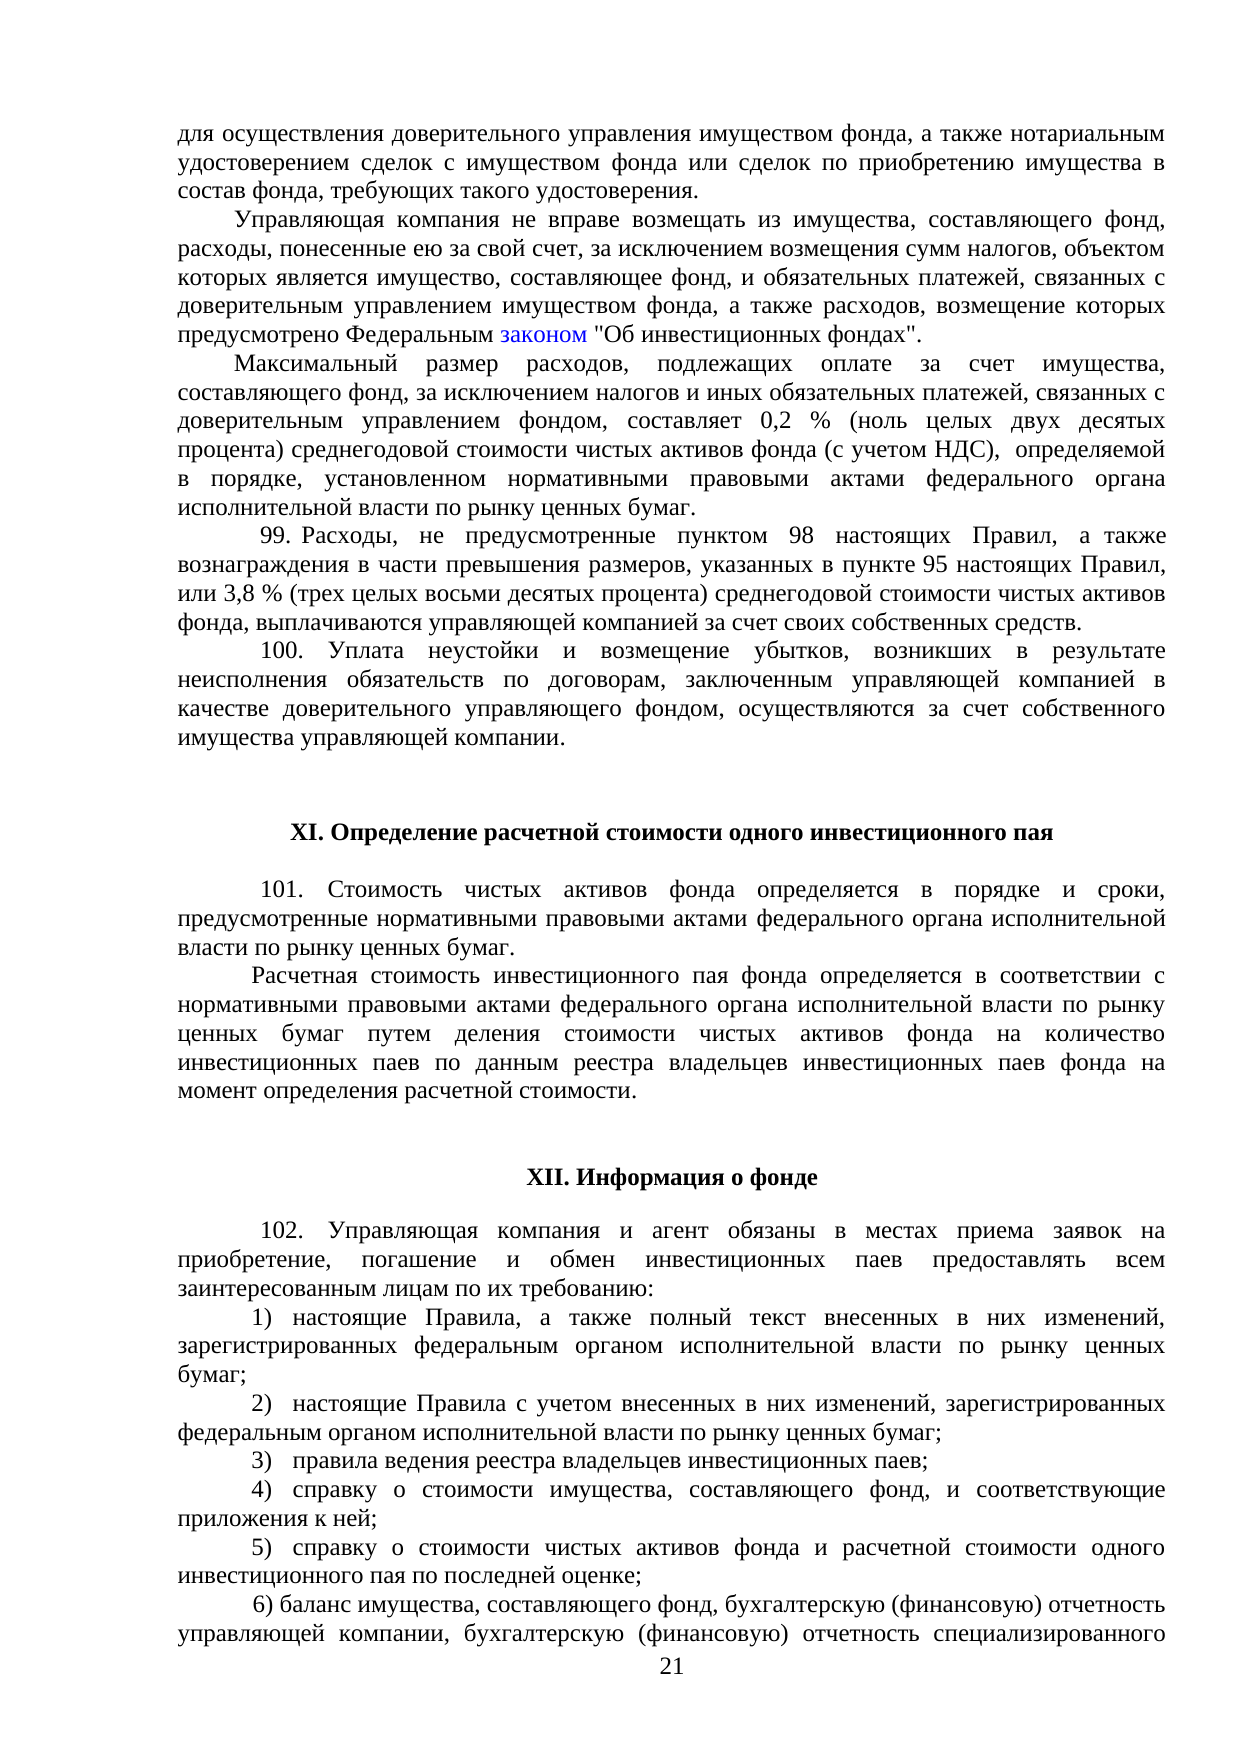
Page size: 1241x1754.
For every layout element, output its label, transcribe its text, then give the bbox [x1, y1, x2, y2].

list Расходы, не предусмотренные пунктом 98 настоящих Правил, а также вознаграждения в части превышения размеров, указанных в пункте 95 настоящих Правил, или 3,8 % (трех целых восьми десятых процента) среднегодовой стоимости чистых активов фонда, выплачиваются управляющей компанией за счет своих собственных средств. [177, 521, 1166, 636]
text Расчетная стоимость инвестиционного пая фонда определяется в соответствии с нормативными правовыми актами федерального органа исполнительной власти по рынку ценных бумаг путем деления стоимости чистых активов фонда на количество инвестиционных паев по данным реестра владельцев инвестиционных паев фонда на момент определения расчетной стоимости. [177, 961, 1166, 1104]
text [177, 1589, 1166, 1647]
subtitle XI. Определение расчетной стоимости одного инвестиционного пая [177, 808, 1166, 846]
list правила ведения реестра владельцев инвестиционных паев; [177, 1446, 1166, 1474]
list Стоимость чистых активов фонда определяется в порядке и сроки, предусмотренные нормативными правовыми актами федерального органа исполнительной власти по рынку ценных бумаг. [177, 874, 1166, 961]
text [177, 118, 1166, 204]
list настоящие Правила с учетом внесенных в них изменений, зарегистрированных федеральным органом исполнительной власти по рынку ценных бумаг; [177, 1388, 1166, 1446]
list справку о стоимости чистых активов фонда и расчетной стоимости одного инвестиционного пая по последней оценке; [177, 1532, 1166, 1589]
list справку о стоимости имущества, составляющего фонд, и соответствующие приложения к ней; [177, 1474, 1166, 1532]
text Максимальный размер расходов, подлежащих оплате за счет имущества, составляющего фонд, за исключением налогов и иных обязательных платежей, связанных с доверительным управлением фондом, составляет 0,2 % (ноль целых двух десятых процента) среднегодовой стоимости чистых активов фонда (с учетом НДС), определяемой в порядке, установленном нормативными правовыми актами федерального органа исполнительной власти по рынку ценных бумаг. [177, 348, 1166, 521]
list Уплата неустойки и возмещение убытков, возникших в результате неисполнения обязательств по договорам, заключенным управляющей компанией в качестве доверительного управляющего фондом, осуществляются за счет собственного имущества управляющей компании. [177, 636, 1166, 751]
text Управляющая компания не вправе возмещать из имущества, составляющего фонд, расходы, понесенные ею за свой счет, за исключением возмещения сумм налогов, объектом которых является имущество, составляющее фонд, и обязательных платежей, связанных с доверительным управлением имуществом фонда, а также расходов, возмещение которых предусмотрено Федеральным законом "Об инвестиционных фондах". [177, 204, 1166, 348]
list Управляющая компания и агент обязаны в местах приема заявок на приобретение, погашение и обмен инвестиционных паев предоставлять всем заинтересованным лицам по их требованию: [177, 1216, 1166, 1302]
list настоящие Правила, а также полный текст внесенных в них изменений, зарегистрированных федеральным органом исполнительной власти по рынку ценных бумаг; [177, 1302, 1166, 1388]
subtitle XII. Информация о фонде [177, 1162, 1166, 1191]
